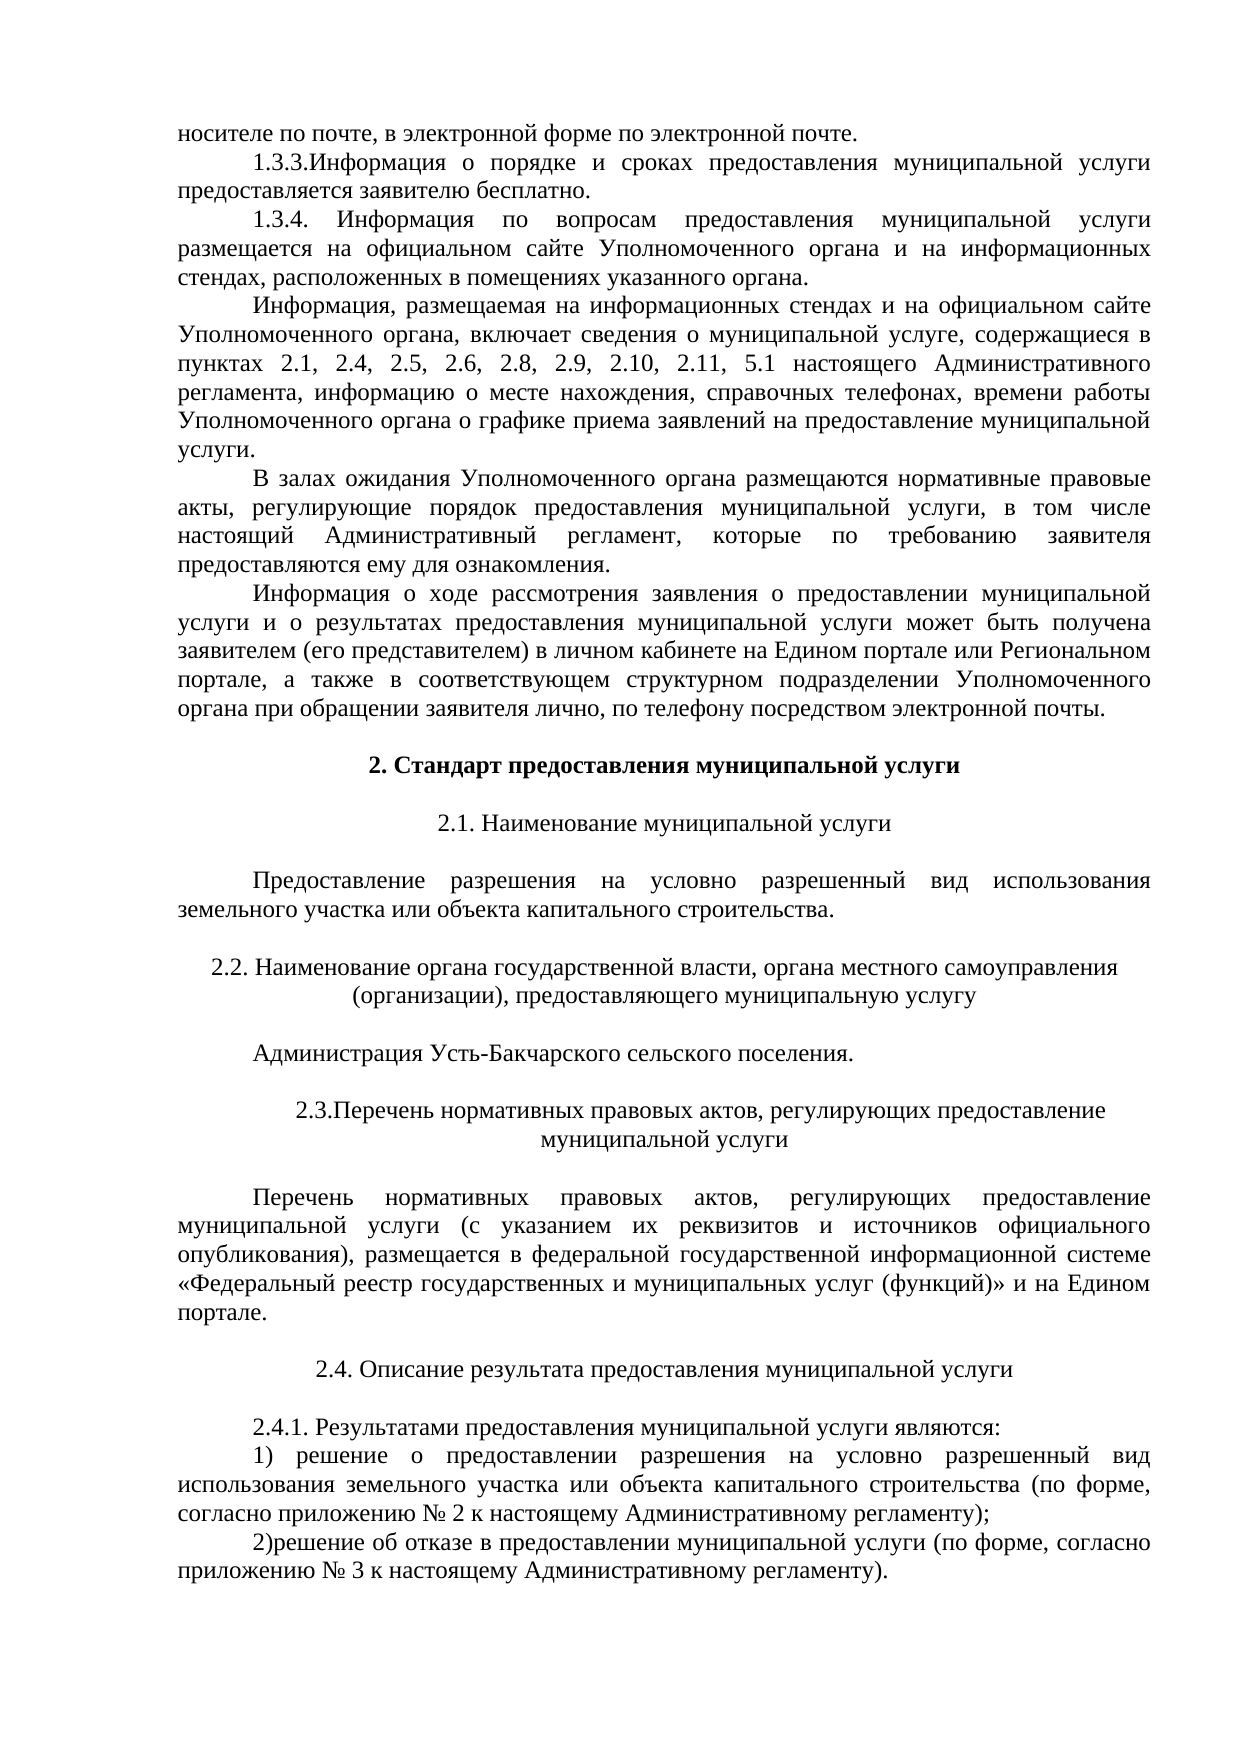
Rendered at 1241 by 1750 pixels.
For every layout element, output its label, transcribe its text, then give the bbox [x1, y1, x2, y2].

text Информация о ходе рассмотрения заявления о предоставлении муниципальной услуги и о результатах предоставления муниципальной услуги может быть получена заявителем (его представителем) в личном кабинете на Едином портале или Региональном портале, а также в соответствующем структурном подразделении Уполномоченного органа при обращении заявителя лично, по телефону посредством электронной почты. [177, 578, 1152, 722]
text 1.3.4. Информация по вопросам предоставления муниципальной услуги размещается на официальном сайте Уполномоченного органа и на информационных стендах, расположенных в помещениях указанного органа. [177, 204, 1152, 291]
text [177, 118, 1152, 147]
text Предоставление разрешения на условно разрешенный вид использования земельного участка или объекта капитального строительства. [177, 866, 1152, 923]
text 1) решение о предоставлении разрешения на условно разрешенный вид использования земельного участка или объекта капитального строительства (по форме, согласно приложению № 2 к настоящему Административному регламенту); [177, 1441, 1152, 1527]
text 2)решение об отказе в предоставлении муниципальной услуги (по форме, согласно приложению № 3 к настоящему Административному регламенту). [177, 1527, 1152, 1584]
text 2.3.Перечень нормативных правовых актов, регулирующих предоставление муниципальной услуги [177, 1096, 1152, 1153]
subtitle 2. Стандарт предоставления муниципальной услуги [177, 751, 1152, 779]
text 2.2. Наименование органа государственной власти, органа местного самоуправления (организации), предоставляющего муниципальную услугу [177, 952, 1152, 1009]
text 2.4. Описание результата предоставления муниципальной услуги [177, 1354, 1152, 1383]
text Администрация Усть-Бакчарского сельского поселения. [177, 1038, 1152, 1067]
text 2.1. Наименование муниципальной услуги [177, 808, 1152, 837]
text 1.3.3.Информация о порядке и сроках предоставления муниципальной услуги предоставляется заявителю бесплатно. [177, 147, 1152, 204]
text Информация, размещаемая на информационных стендах и на официальном сайте Уполномоченного органа, включает сведения о муниципальной услуге, содержащиеся в пунктах 2.1, 2.4, 2.5, 2.6, 2.8, 2.9, 2.10, 2.11, 5.1 настоящего Административного регламента, информацию о месте нахождения, справочных телефонах, времени работы Уполномоченного органа о графике приема заявлений на предоставление муниципальной услуги. [177, 291, 1152, 463]
text В залах ожидания Уполномоченного органа размещаются нормативные правовые акты, регулирующие порядок предоставления муниципальной услуги, в том числе настоящий Административный регламент, которые по требованию заявителя предоставляются ему для ознакомления. [177, 463, 1152, 578]
text 2.4.1. Результатами предоставления муниципальной услуги являются: [177, 1412, 1152, 1441]
text Перечень нормативных правовых актов, регулирующих предоставление муниципальной услуги (с указанием их реквизитов и источников официального опубликования), размещается в федеральной государственной информационной системе «Федеральный реестр государственных и муниципальных услуг (функций)» и на Едином портале. [177, 1182, 1152, 1326]
